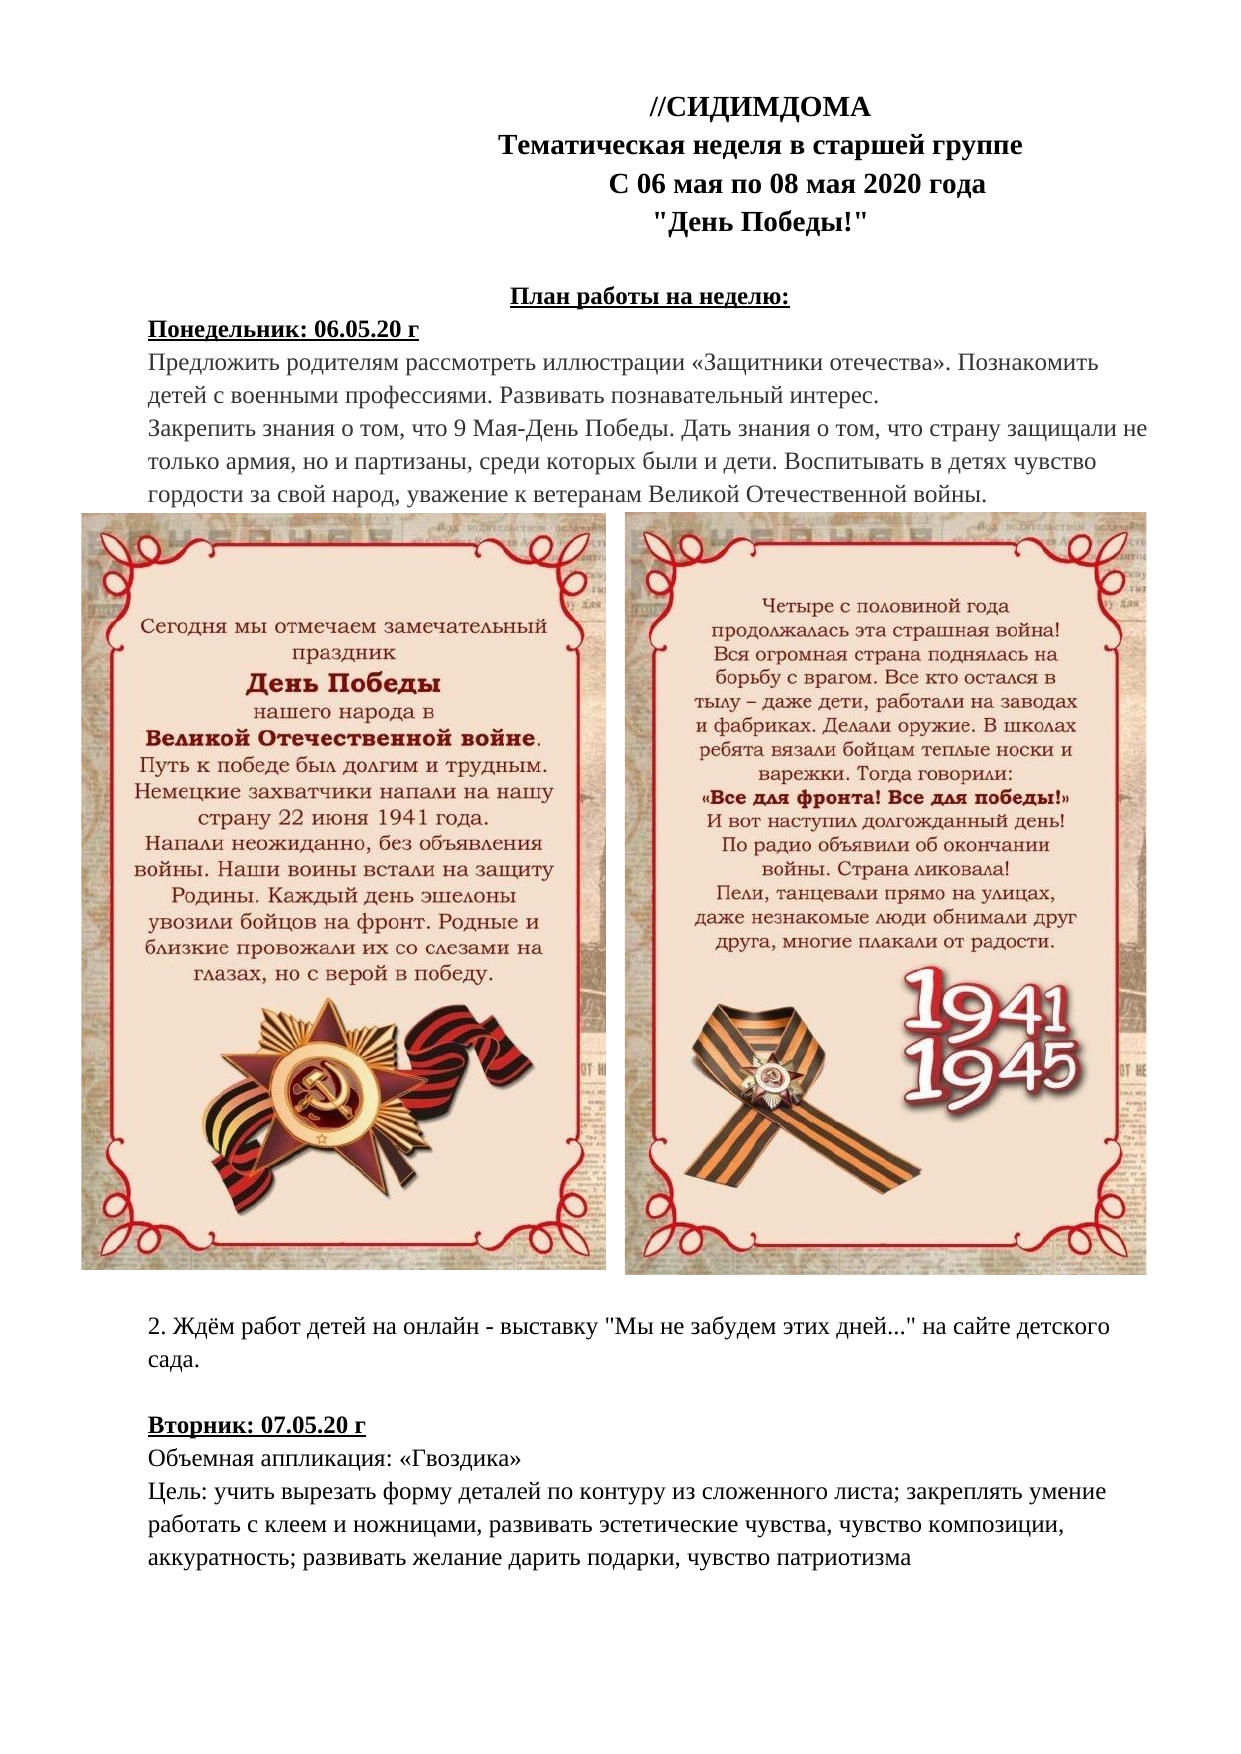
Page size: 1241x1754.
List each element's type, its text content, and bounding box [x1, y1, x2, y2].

text //СИДИМДОМА [369, 89, 1152, 122]
text 2. Ждём работ детей на онлайн - выставку "Мы не забудем этих дней..." на сайте детского сада. [148, 1311, 1152, 1373]
text "День Победы!" [369, 204, 1152, 238]
picture [81, 513, 606, 1270]
text Цель: учить вырезать форму деталей по контуру из сложенного листа; закреплять умение работать с клеем и ножницами, развивать эстетические чувства, чувство композиции, аккуратность; развивать желание дарить подарки, чувство патриотизма [148, 1476, 1152, 1571]
text Тематическая неделя в старшей группе [369, 127, 1152, 161]
text Закрепить знания о том, что 9 Мая-День Победы. Дать знания о том, что страну защищали не только армия, но и партизаны, среди которых были и дети. Воспитывать в детях чувство гордости за свой народ, уважение к ветеранам Великой Отечественной войны. [148, 413, 1152, 508]
text Вторник: 07.05.20 г [148, 1410, 1152, 1439]
text Объемная аппликация: «Гвоздика» [148, 1443, 1152, 1472]
text С 06 мая по 08 мая 2020 года [443, 166, 1152, 199]
text Понедельник: 06.05.20 г [148, 314, 1152, 343]
text План работы на неделю: [148, 281, 1152, 310]
text Предложить родителям рассмотреть иллюстрации «Защитники отечества». Познакомить детей с военными профессиями. Развивать познавательный интерес. [148, 347, 1152, 409]
picture [624, 512, 1147, 1275]
